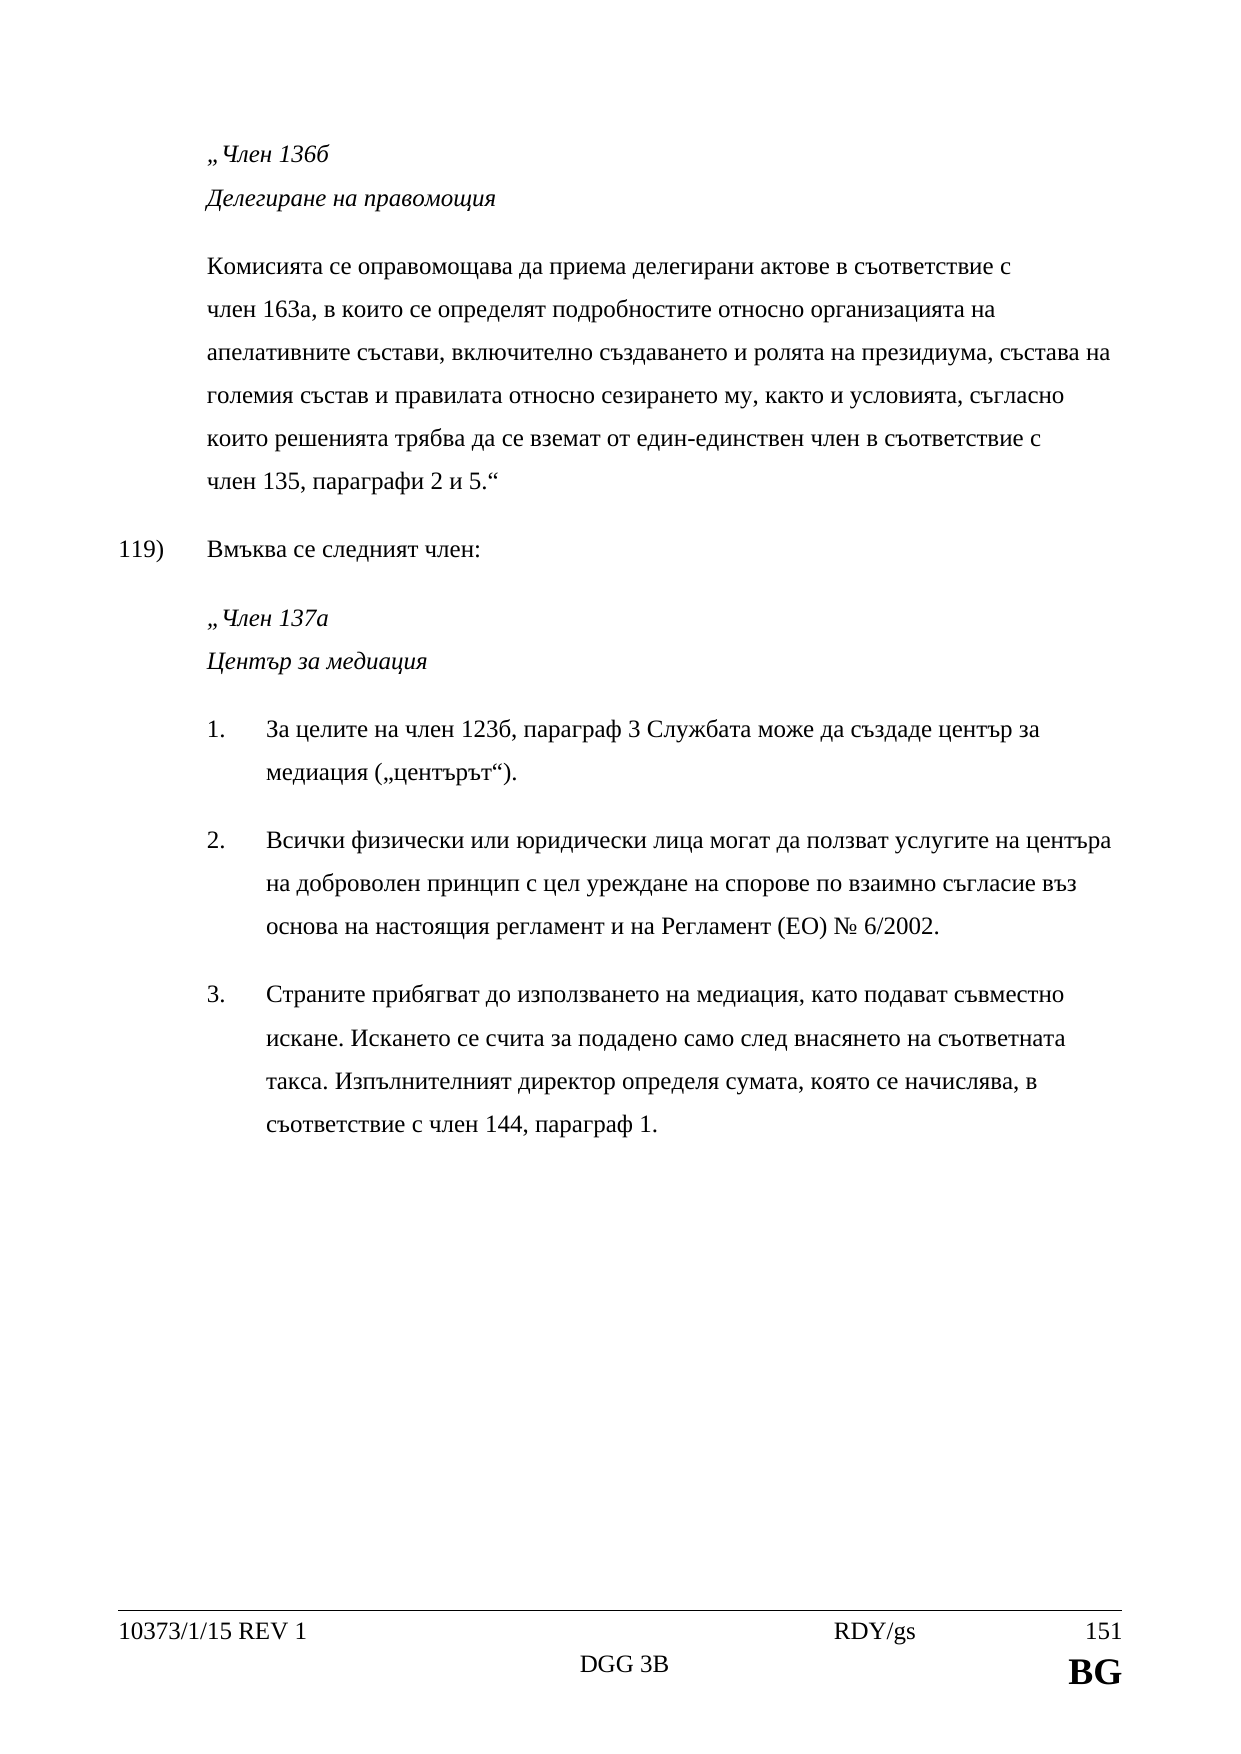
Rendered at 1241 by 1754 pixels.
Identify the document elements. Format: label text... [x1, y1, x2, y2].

text Комисията се оправомощава да приема делегирани актове в съответствие с член 163а, в които се определят подробностите относно организацията на апелативните състави, включително създаването и ролята на президиума, състава на големия състав и правилата относно сезирането му, както и условията, съгласно които решенията трябва да се вземат от един-единствен член в съответствие с член 135, параграфи 2 и 5.“ [207, 251, 1122, 495]
text 1. За целите на член 123б, параграф 3 Службата може да създаде център за медиация („центърът“). [207, 714, 1122, 786]
text „Член 136б Делегиране на правомощия [207, 139, 1122, 211]
text 2. Всички физически или юридически лица могат да ползват услугите на центъра на доброволен принцип с цел уреждане на спорове по взаимно съгласие въз основа на настоящия регламент и на Регламент (ЕО) № 6/2002. [207, 825, 1122, 940]
text „Член 137а Център за медиация [207, 603, 1122, 674]
text 3. Страните прибягват до използването на медиация, като подават съвместно искане. Искането се счита за подадено само след внасянето на съответната такса. Изпълнителният директор определя сумата, която се начислява, в съответствие с член 144, параграф 1. [207, 979, 1122, 1138]
text 119) Вмъква се следният член: [118, 534, 1122, 563]
